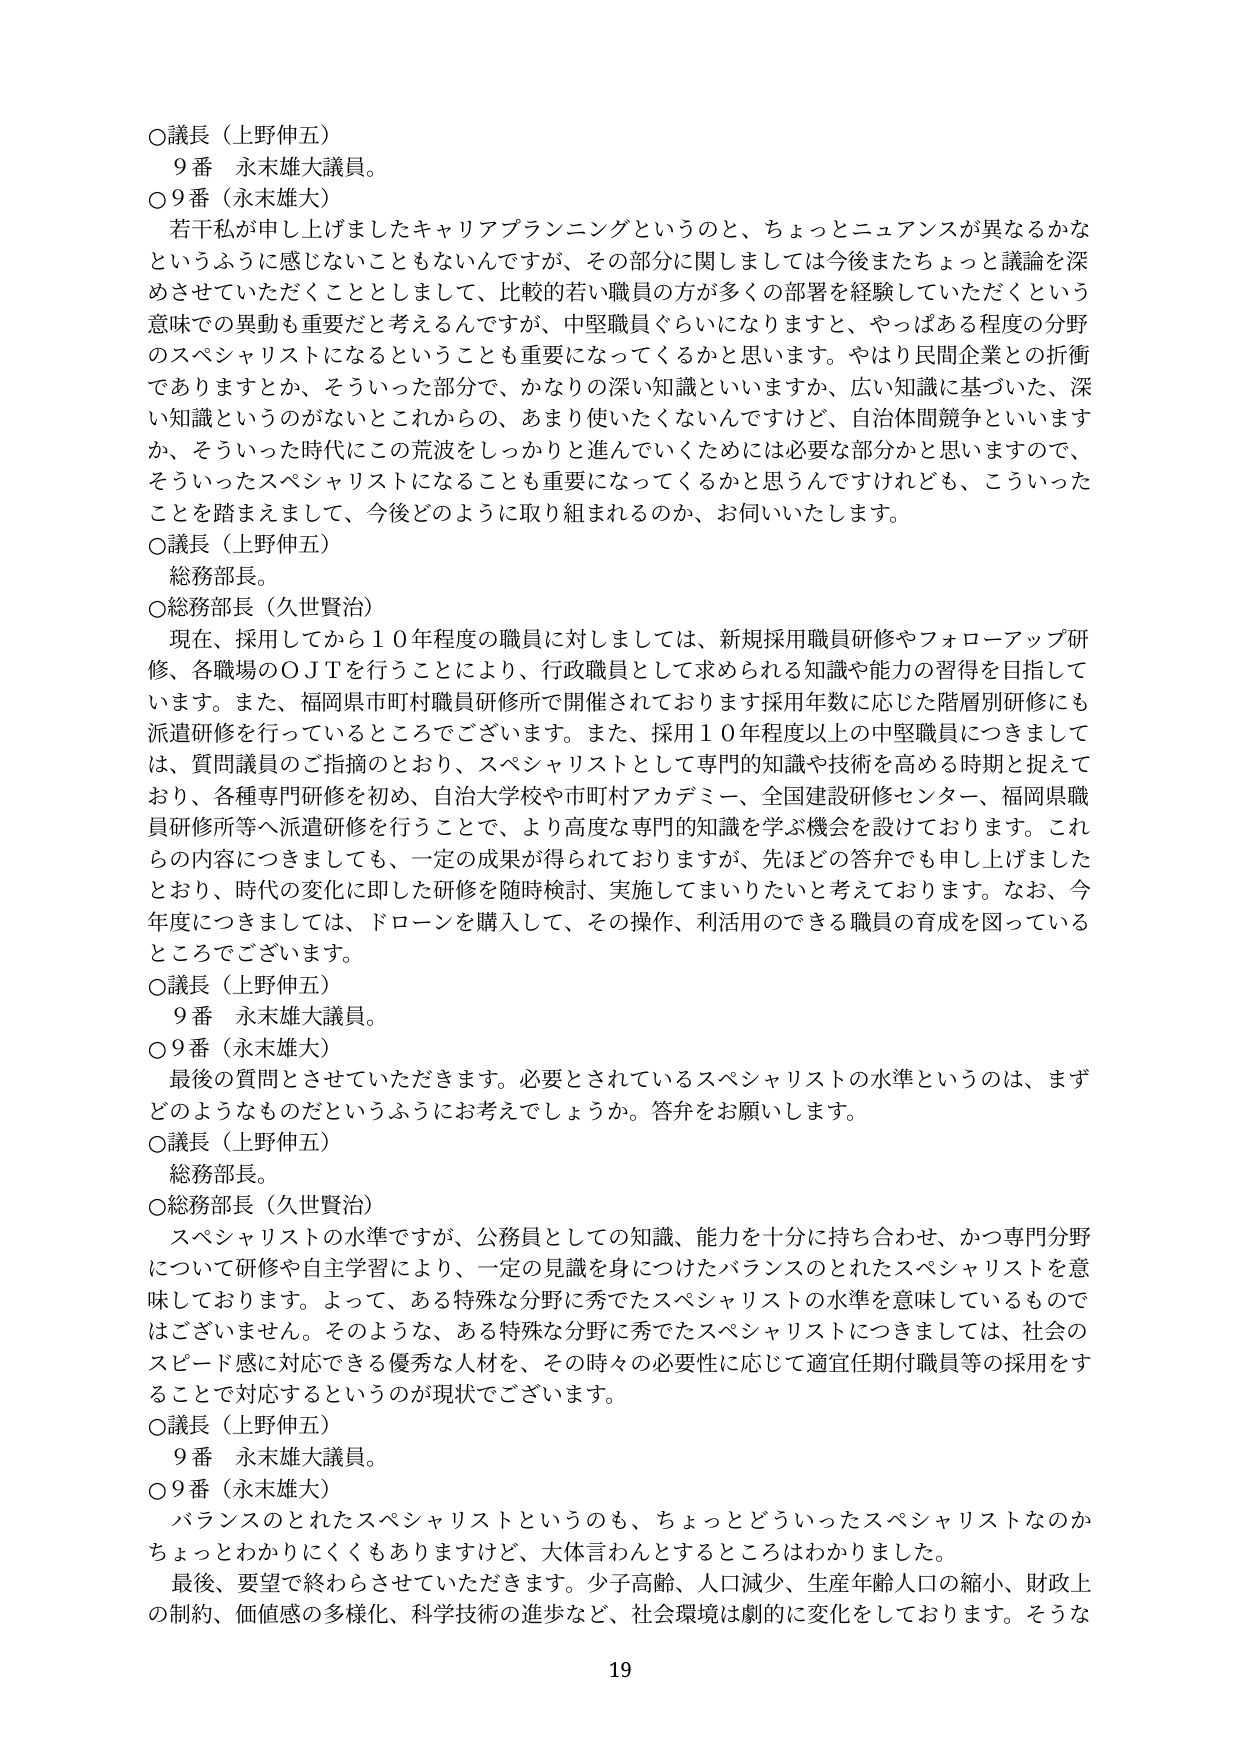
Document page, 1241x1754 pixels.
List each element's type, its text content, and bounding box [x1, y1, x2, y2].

text ○議長（上野伸五） [148, 118, 1092, 150]
text ○議長（上野伸五） [148, 968, 1092, 999]
text 最後の質問とさせていただきます。必要とされているスペシャリストの水準というのは、まずどのようなものだというふうにお考えでしょうか。答弁をお願いします。 [148, 1062, 1092, 1125]
text ○議長（上野伸五） [148, 1125, 1092, 1157]
text ○９番（永末雄大） [148, 1472, 1092, 1503]
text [148, 1566, 1092, 1629]
text 現在、採用してから１０年程度の職員に対しましては、新規採用職員研修やフォローアップ研修、各職場のＯＪＴを行うことにより、行政職員として求められる知識や能力の習得を目指しています。また、福岡県市町村職員研修所で開催されております採用年数に応じた階層別研修にも派遣研修を行っているところでございます。また、採用１０年程度以上の中堅職員につきましては、質問議員のご指摘のとおり、スペシャリストとして専門的知識や技術を高める時期と捉えており、各種専門研修を初め、自治大学校や市町村アカデミー、全国建設研修センター、福岡県職員研修所等へ派遣研修を行うことで、より高度な専門的知識を学ぶ機会を設けております。これらの内容につきましても、一定の成果が得られておりますが、先ほどの答弁でも申し上げましたとおり、時代の変化に即した研修を随時検討、実施してまいりたいと考えております。なお、今年度につきましては、ドローンを購入して、その操作、利活用のできる職員の育成を図っているところでございます。 [148, 622, 1092, 968]
text バランスのとれたスペシャリストというのも、ちょっとどういったスペシャリストなのかちょっとわかりにくくもありますけど、大体言わんとするところはわかりました。 [148, 1503, 1092, 1566]
text ９番 永末雄大議員。 [148, 1440, 1092, 1472]
text 総務部長。 [148, 559, 1092, 590]
text ○９番（永末雄大） [148, 181, 1092, 213]
text ○議長（上野伸五） [148, 1409, 1092, 1440]
text スペシャリストの水準ですが、公務員としての知識、能力を十分に持ち合わせ、かつ専門分野について研修や自主学習により、一定の見識を身につけたバランスのとれたスペシャリストを意味しております。よって、ある特殊な分野に秀でたスペシャリストの水準を意味しているものではございません。そのような、ある特殊な分野に秀でたスペシャリストにつきましては、社会のスピード感に対応できる優秀な人材を、その時々の必要性に応じて適宜任期付職員等の採用をすることで対応するというのが現状でございます。 [148, 1220, 1092, 1409]
text ○総務部長（久世賢治） [148, 1188, 1092, 1220]
text ○議長（上野伸五） [148, 527, 1092, 559]
text 総務部長。 [148, 1157, 1092, 1188]
text ９番 永末雄大議員。 [148, 150, 1092, 181]
text ○９番（永末雄大） [148, 1031, 1092, 1062]
text ９番 永末雄大議員。 [148, 999, 1092, 1031]
text ○総務部長（久世賢治） [148, 590, 1092, 622]
text 若干私が申し上げましたキャリアプランニングというのと、ちょっとニュアンスが異なるかなというふうに感じないこともないんですが、その部分に関しましては今後またちょっと議論を深めさせていただくこととしまして、比較的若い職員の方が多くの部署を経験していただくという意味での異動も重要だと考えるんですが、中堅職員ぐらいになりますと、やっぱある程度の分野のスペシャリストになるということも重要になってくるかと思います。やはり民間企業との折衝でありますとか、そういった部分で、かなりの深い知識といいますか、広い知識に基づいた、深い知識というのがないとこれからの、あまり使いたくないんですけど、自治体間競争といいますか、そういった時代にこの荒波をしっかりと進んでいくためには必要な部分かと思いますので、そういったスペシャリストになることも重要になってくるかと思うんですけれども、こういったことを踏まえまして、今後どのように取り組まれるのか、お伺いいたします。 [148, 213, 1092, 527]
